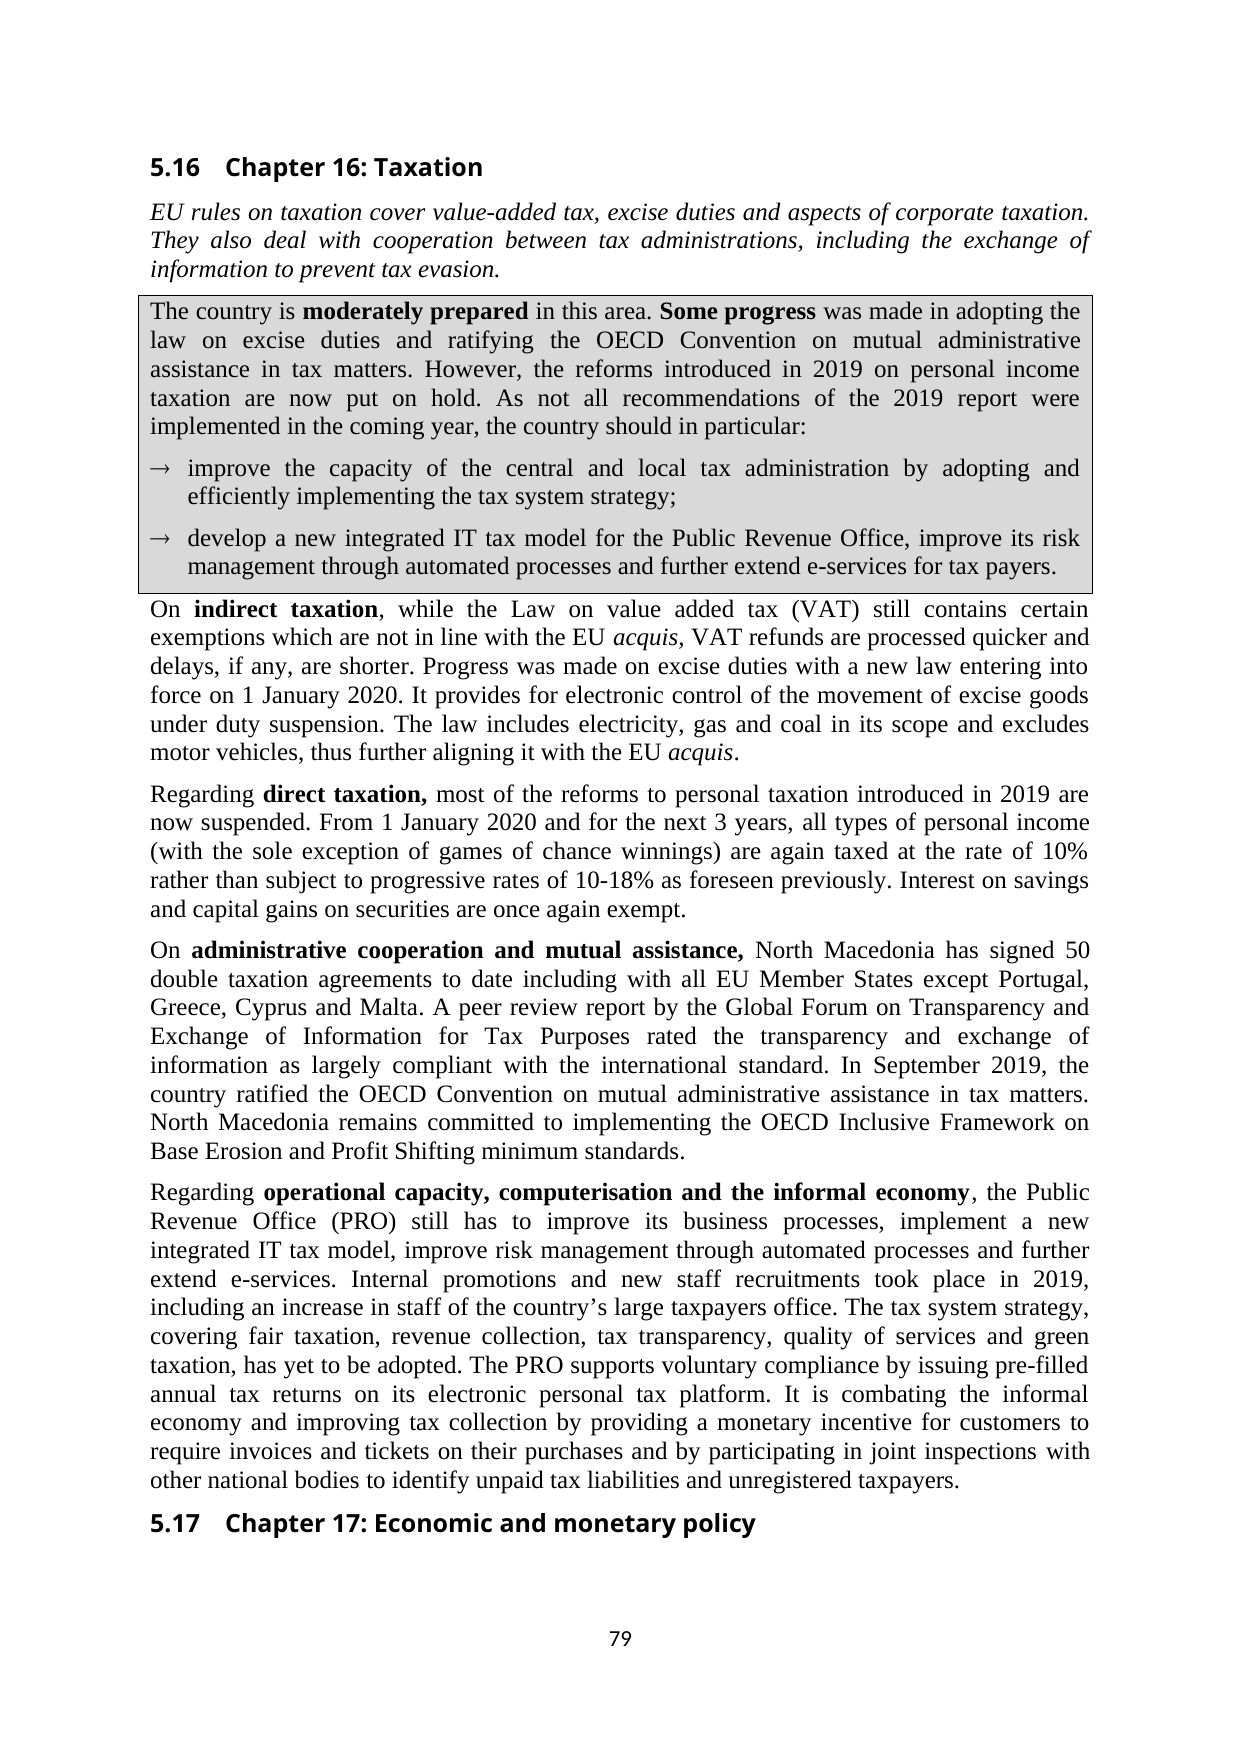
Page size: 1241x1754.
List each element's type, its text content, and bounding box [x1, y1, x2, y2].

text Regarding direct taxation, most of the reforms to personal taxation introduced in 2019 are now suspended. From 1 January 2020 and for the next 3 years, all types of personal income (with the sole exception of games of chance winnings) are again taxed at the rate of 10% rather than subject to progressive rates of 10-18% as foreseen previously. Interest on savings and capital gains on securities are once again exempt. [150, 779, 1090, 922]
text EU rules on taxation cover value-added tax, excise duties and aspects of corporate taxation. They also deal with cooperation between tax administrations, including the exchange of information to prevent tax evasion. [150, 197, 1090, 283]
subtitle 5.17 Chapter 17: Economic and monetary policy [150, 1506, 1090, 1540]
text Regarding operational capacity, computerisation and the informal economy, the Public Revenue Office (PRO) still has to improve its business processes, implement a new integrated IT tax model, improve risk management through automated processes and further extend e-services. Internal promotions and new staff recruitments took place in 2019, including an increase in staff of the country’s large taxpayers office. The tax system strategy, covering fair taxation, revenue collection, tax transparency, quality of services and green taxation, has yet to be adopted. The PRO supports voluntary compliance by issuing pre-filled annual tax returns on its electronic personal tax platform. It is combating the informal economy and improving tax collection by providing a monetary incentive for customers to require invoices and tickets on their purchases and by participating in joint inspections with other national bodies to identify unpaid tax liabilities and unregistered taxpayers. [150, 1177, 1090, 1494]
subtitle 5.16 Chapter 16: Taxation [150, 150, 1090, 184]
table_header The country is moderately prepared in this area. Some progress was made in adopting the law on excise duties and ratifying the OECD Convention on mutual administrative assistance in tax matters. However, the reforms introduced in 2019 on personal income taxation are now put on hold. As not all recommendations of the 2019 report were implemented in the coming year, the country should in particular: improve the capacity of the central and local tax administration by adopting and efficiently implementing the tax system strategy; develop a new integrated IT tax model for the Public Revenue Office, improve its risk management through automated processes and further extend e-services for tax payers. [139, 296, 1092, 593]
text On administrative cooperation and mutual assistance, North Macedonia has signed 50 double taxation agreements to date including with all EU Member States except Portugal, Greece, Cyprus and Malta. A peer review report by the Global Forum on Transparency and Exchange of Information for Tax Purposes rated the transparency and exchange of information as largely compliant with the international standard. In September 2019, the country ratified the OECD Convention on mutual administrative assistance in tax matters. North Macedonia remains committed to implementing the OECD Inclusive Framework on Base Erosion and Profit Shifting minimum standards. [150, 935, 1090, 1165]
text On indirect taxation, while the Law on value added tax (VAT) still contains certain exemptions which are not in line with the EU acquis, VAT refunds are processed quicker and delays, if any, are shorter. Progress was made on excise duties with a new law entering into force on 1 January 2020. It provides for electronic control of the movement of excise goods under duty suspension. The law includes electricity, gas and coal in its scope and excludes motor vehicles, thus further aligning it with the EU acquis. [150, 594, 1090, 766]
